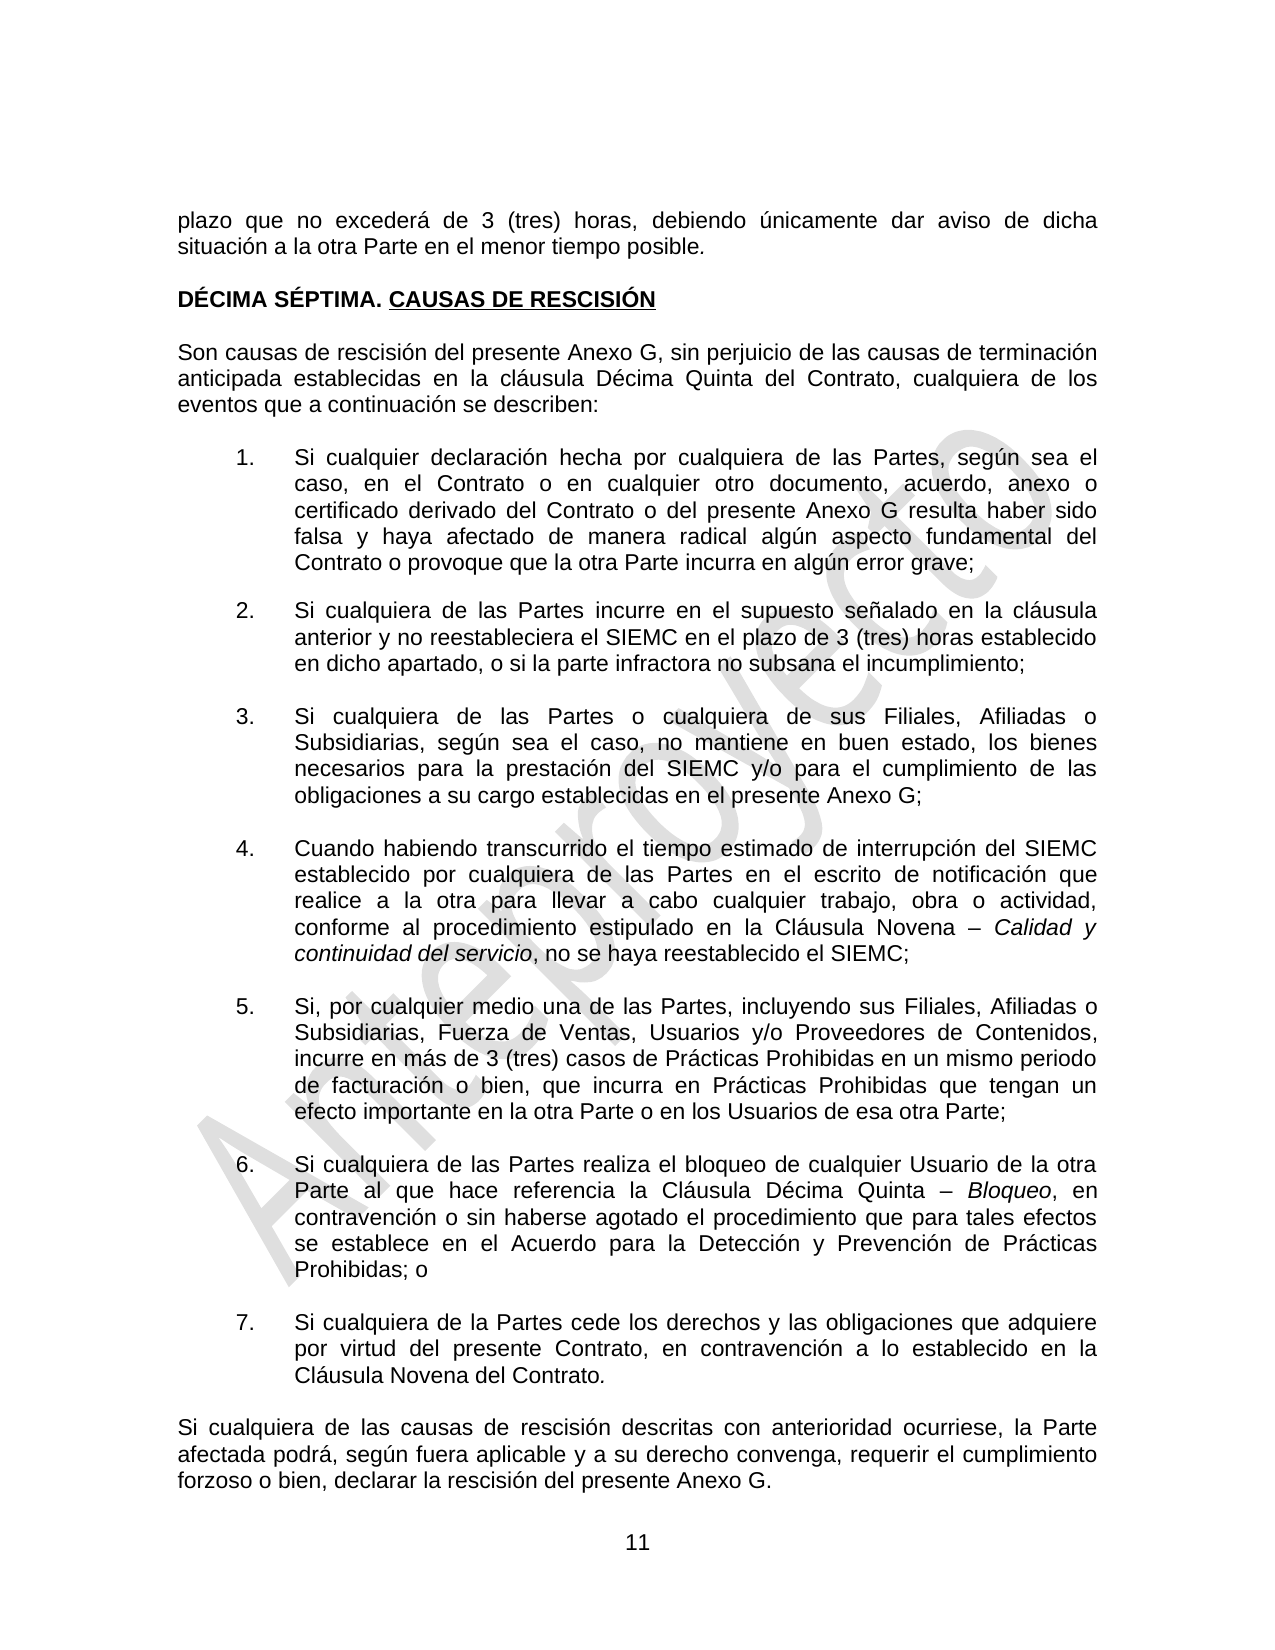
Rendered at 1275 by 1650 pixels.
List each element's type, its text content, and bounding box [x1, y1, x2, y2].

text Si cualquiera de las causas de rescisión descritas con anterioridad ocurriese, la Parte afectada podrá, según fuera aplicable y a su derecho convenga, requerir el cumplimiento forzoso o bien, declarar la rescisión del presente Anexo G. [177, 1414, 1098, 1493]
text 1. Si cualquier declaración hecha por cualquiera de las Partes, según sea el caso, en el Contrato o en cualquier otro documento, acuerdo, anexo o certificado derivado del Contrato o del presente Anexo G resulta haber sido falsa y haya afectado de manera radical algún aspecto fundamental del Contrato o provoque que la otra Parte incurra en algún error grave; [236, 444, 1098, 576]
text 7. Si cualquiera de la Partes cede los derechos y las obligaciones que adquiere por virtud del presente Contrato, en contravención a lo establecido en la Cláusula Novena del Contrato. [236, 1309, 1098, 1388]
text 3. Si cualquiera de las Partes o cualquiera de sus Filiales, Afiliadas o Subsidiarias, según sea el caso, no mantiene en buen estado, los bienes necesarios para la prestación del SIEMC y/o para el cumplimiento de las obligaciones a su cargo establecidas en el presente Anexo G; [236, 703, 1098, 808]
text DÉCIMA SÉPTIMA. CAUSAS DE RESCISIÓN [177, 286, 1098, 312]
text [177, 207, 1098, 259]
text 4. Cuando habiendo transcurrido el tiempo estimado de interrupción del SIEMC establecido por cualquiera de las Partes en el escrito de notificación que realice a la otra para llevar a cabo cualquier trabajo, obra o actividad, conforme al procedimiento estipulado en la Cláusula Novena – Calidad y continuidad del servicio, no se haya reestablecido el SIEMC; [236, 834, 1098, 966]
text 6. Si cualquiera de las Partes realiza el bloqueo de cualquier Usuario de la otra Parte al que hace referencia la Cláusula Décima Quinta – Bloqueo, en contravención o sin haberse agotado el procedimiento que para tales efectos se establece en el Acuerdo para la Detección y Prevención de Prácticas Prohibidas; o [236, 1151, 1098, 1282]
text 2. Si cualquiera de las Partes incurre en el supuesto señalado en la cláusula anterior y no reestableciera el SIEMC en el plazo de 3 (tres) horas establecido en dicho apartado, o si la parte infractora no subsana el incumplimiento; [236, 597, 1098, 676]
text Son causas de rescisión del presente Anexo G, sin perjuicio de las causas de terminación anticipada establecidas en la cláusula Décima Quinta del Contrato, cualquiera de los eventos que a continuación se describen: [177, 338, 1098, 418]
text 5. Si, por cualquier medio una de las Partes, incluyendo sus Filiales, Afiliadas o Subsidiarias, Fuerza de Ventas, Usuarios y/o Proveedores de Contenidos, incurre en más de 3 (tres) casos de Prácticas Prohibidas en un mismo periodo de facturación o bien, que incurra en Prácticas Prohibidas que tengan un efecto importante en la otra Parte o en los Usuarios de esa otra Parte; [236, 993, 1098, 1124]
